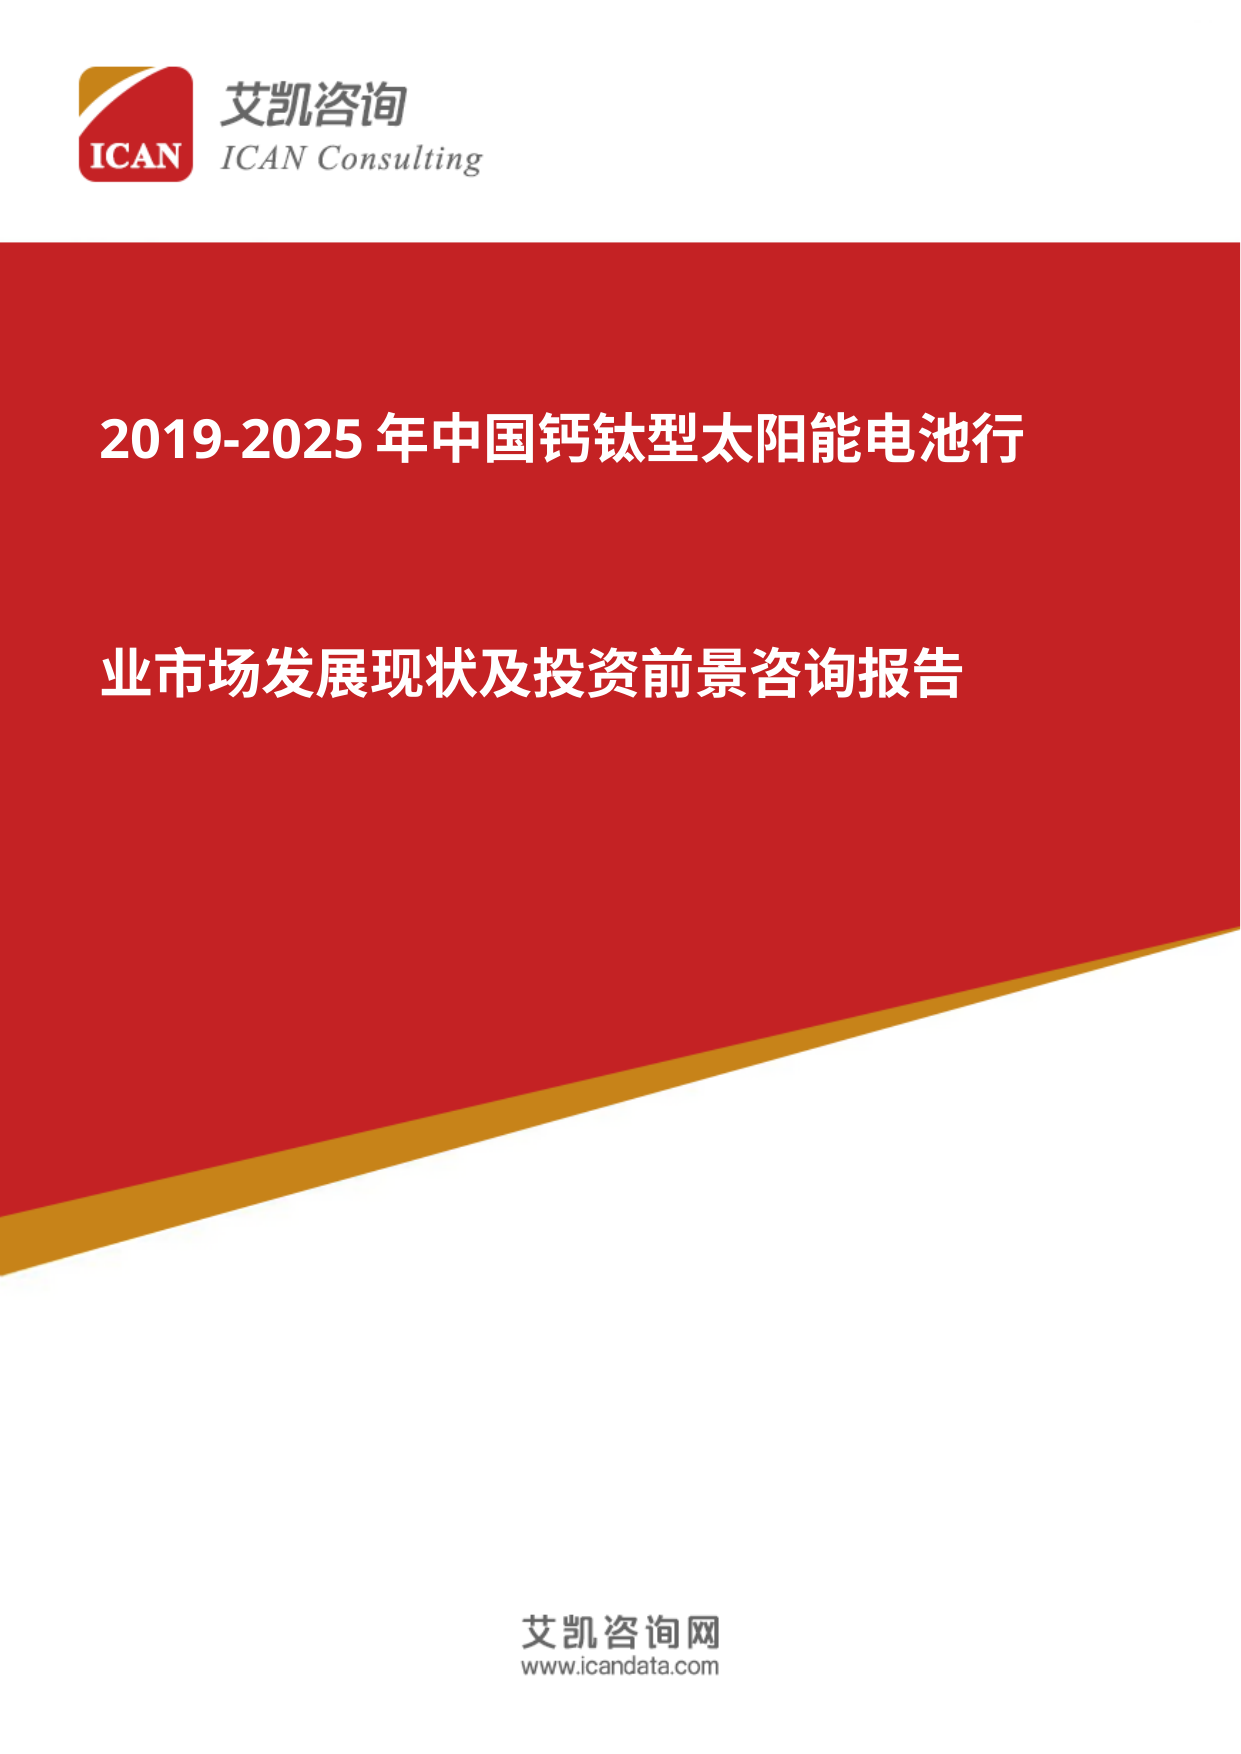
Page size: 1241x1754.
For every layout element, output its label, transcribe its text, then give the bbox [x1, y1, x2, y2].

picture [0, 5, 1241, 1754]
subtitle 2019-2025年中国钙钛型太阳能电池行业市场发展现状及投资前景咨询报告 [99, 386, 1053, 718]
